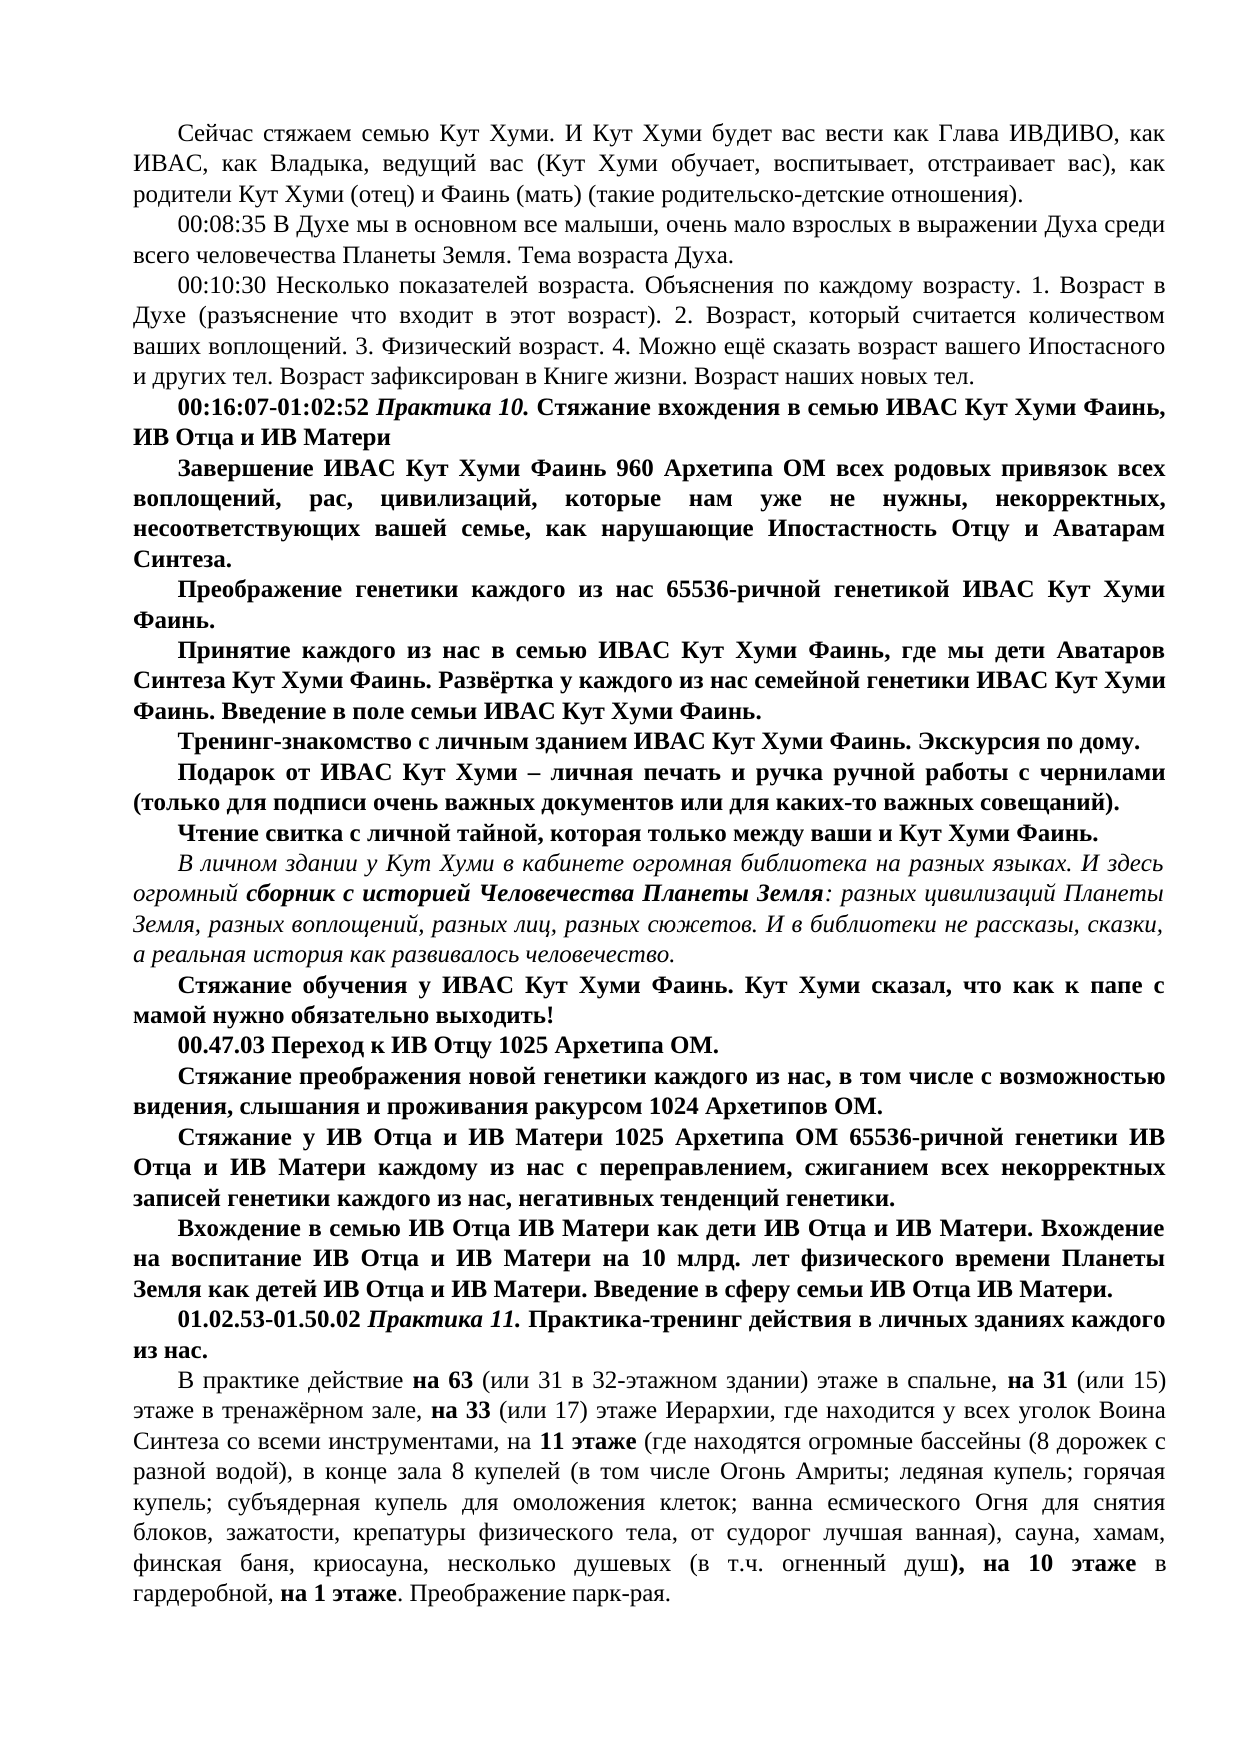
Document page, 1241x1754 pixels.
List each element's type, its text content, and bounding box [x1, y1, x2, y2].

text 00:16:07-01:02:52 Практика 10. Стяжание вхождения в семью ИВАС Кут Хуми Фаинь, ИВ Отца и ИВ Матери [133, 392, 1167, 451]
text Стяжание обучения у ИВАС Кут Хуми Фаинь. Кут Хуми сказал, что как к папе с мамой нужно обязательно выходить! [133, 970, 1167, 1029]
text 00:10:30 Несколько показателей возраста. Объяснения по каждому возрасту. 1. Возраст в Духе (разъяснение что входит в этот возраст). 2. Возраст, который считается количеством ваших воплощений. 3. Физический возраст. 4. Можно ещё сказать возраст вашего Ипостасного и других тел. Возраст зафиксирован в Книге жизни. Возраст наших новых тел. [133, 270, 1167, 390]
text Преображение генетики каждого из нас 65536-ричной генетикой ИВАС Кут Хуми Фаинь. [133, 574, 1167, 633]
text Чтение свитка с личной тайной, которая только между ваши и Кут Хуми Фаинь. [133, 818, 1167, 846]
text Вхождение в семью ИВ Отца ИВ Матери как дети ИВ Отца и ИВ Матери. Вхождение на воспитание ИВ Отца и ИВ Матери на 10 млрд. лет физического времени Планеты Земля как детей ИВ Отца и ИВ Матери. Введение в сферу семьи ИВ Отца ИВ Матери. [133, 1213, 1167, 1303]
text 00:08:35 В Духе мы в основном все малыши, очень мало взрослых в выражении Духа среди всего человечества Планеты Земля. Тема возраста Духа. [133, 209, 1167, 268]
text Подарок от ИВАС Кут Хуми – личная печать и ручка ручной работы с чернилами (только для подписи очень важных документов или для каких-то важных совещаний). [133, 757, 1167, 816]
text Стяжание преображения новой генетики каждого из нас, в том числе с возможностью видения, слышания и проживания ракурсом 1024 Архетипов ОМ. [133, 1061, 1167, 1120]
text Тренинг-знакомство с личным зданием ИВАС Кут Хуми Фаинь. Экскурсия по дому. [133, 726, 1167, 755]
text В практике действие на 63 (или 31 в 32-этажном здании) этаже в спальне, на 31 (или 15) этаже в тренажёрном зале, на 33 (или 17) этаже Иерархии, где находится у всех уголок Воина Синтеза со всеми инструментами, на 11 этаже (где находятся огромные бассейны (8 дорожек с разной водой), в конце зала 8 купелей (в том числе Огонь Амриты; ледяная купель; горячая купель; субъядерная купель для омоложения клеток; ванна есмического Огня для снятия блоков, зажатости, крепатуры физического тела, от судорог лучшая ванная), сауна, хамам, финская баня, криосауна, несколько душевых (в т.ч. огненный душ), на 10 этаже в гардеробной, на 1 этаже. Преображение парк-рая. [133, 1365, 1167, 1607]
text Принятие каждого из нас в семью ИВАС Кут Хуми Фаинь, где мы дети Аватаров Синтеза Кут Хуми Фаинь. Развёртка у каждого из нас семейной генетики ИВАС Кут Хуми Фаинь. Введение в поле семьи ИВАС Кут Хуми Фаинь. [133, 635, 1167, 725]
text 01.02.53-01.50.02 Практика 11. Практика-тренинг действия в личных зданиях каждого из нас. [133, 1304, 1167, 1363]
text В личном здании у Кут Хуми в кабинете огромная библиотека на разных языках. И здесь огромный сборник с историей Человечества Планеты Земля: разных цивилизаций Планеты Земля, разных воплощений, разных лиц, разных сюжетов. И в библиотеки не рассказы, сказки, а реальная история как развивалось человечество. [133, 848, 1167, 968]
text 00.47.03 Переход к ИВ Отцу 1025 Архетипа ОМ. [133, 1031, 1167, 1059]
text Стяжание у ИВ Отца и ИВ Матери 1025 Архетипа ОМ 65536-ричной генетики ИВ Отца и ИВ Матери каждому из нас с переправлением, сжиганием всех некорректных записей генетики каждого из нас, негативных тенденций генетики. [133, 1122, 1167, 1211]
text Сейчас стяжаем семью Кут Хуми. И Кут Хуми будет вас вести как Глава ИВДИВО, как ИВАС, как Владыка, ведущий вас (Кут Хуми обучает, воспитывает, отстраивает вас), как родители Кут Хуми (отец) и Фаинь (мать) (такие родительско-детские отношения). [133, 118, 1167, 208]
text Завершение ИВАС Кут Хуми Фаинь 960 Архетипа ОМ всех родовых привязок всех воплощений, рас, цивилизаций, которые нам уже не нужны, некорректных, несоответствующих вашей семье, как нарушающие Ипостастность Отцу и Аватарам Синтеза. [133, 453, 1167, 573]
